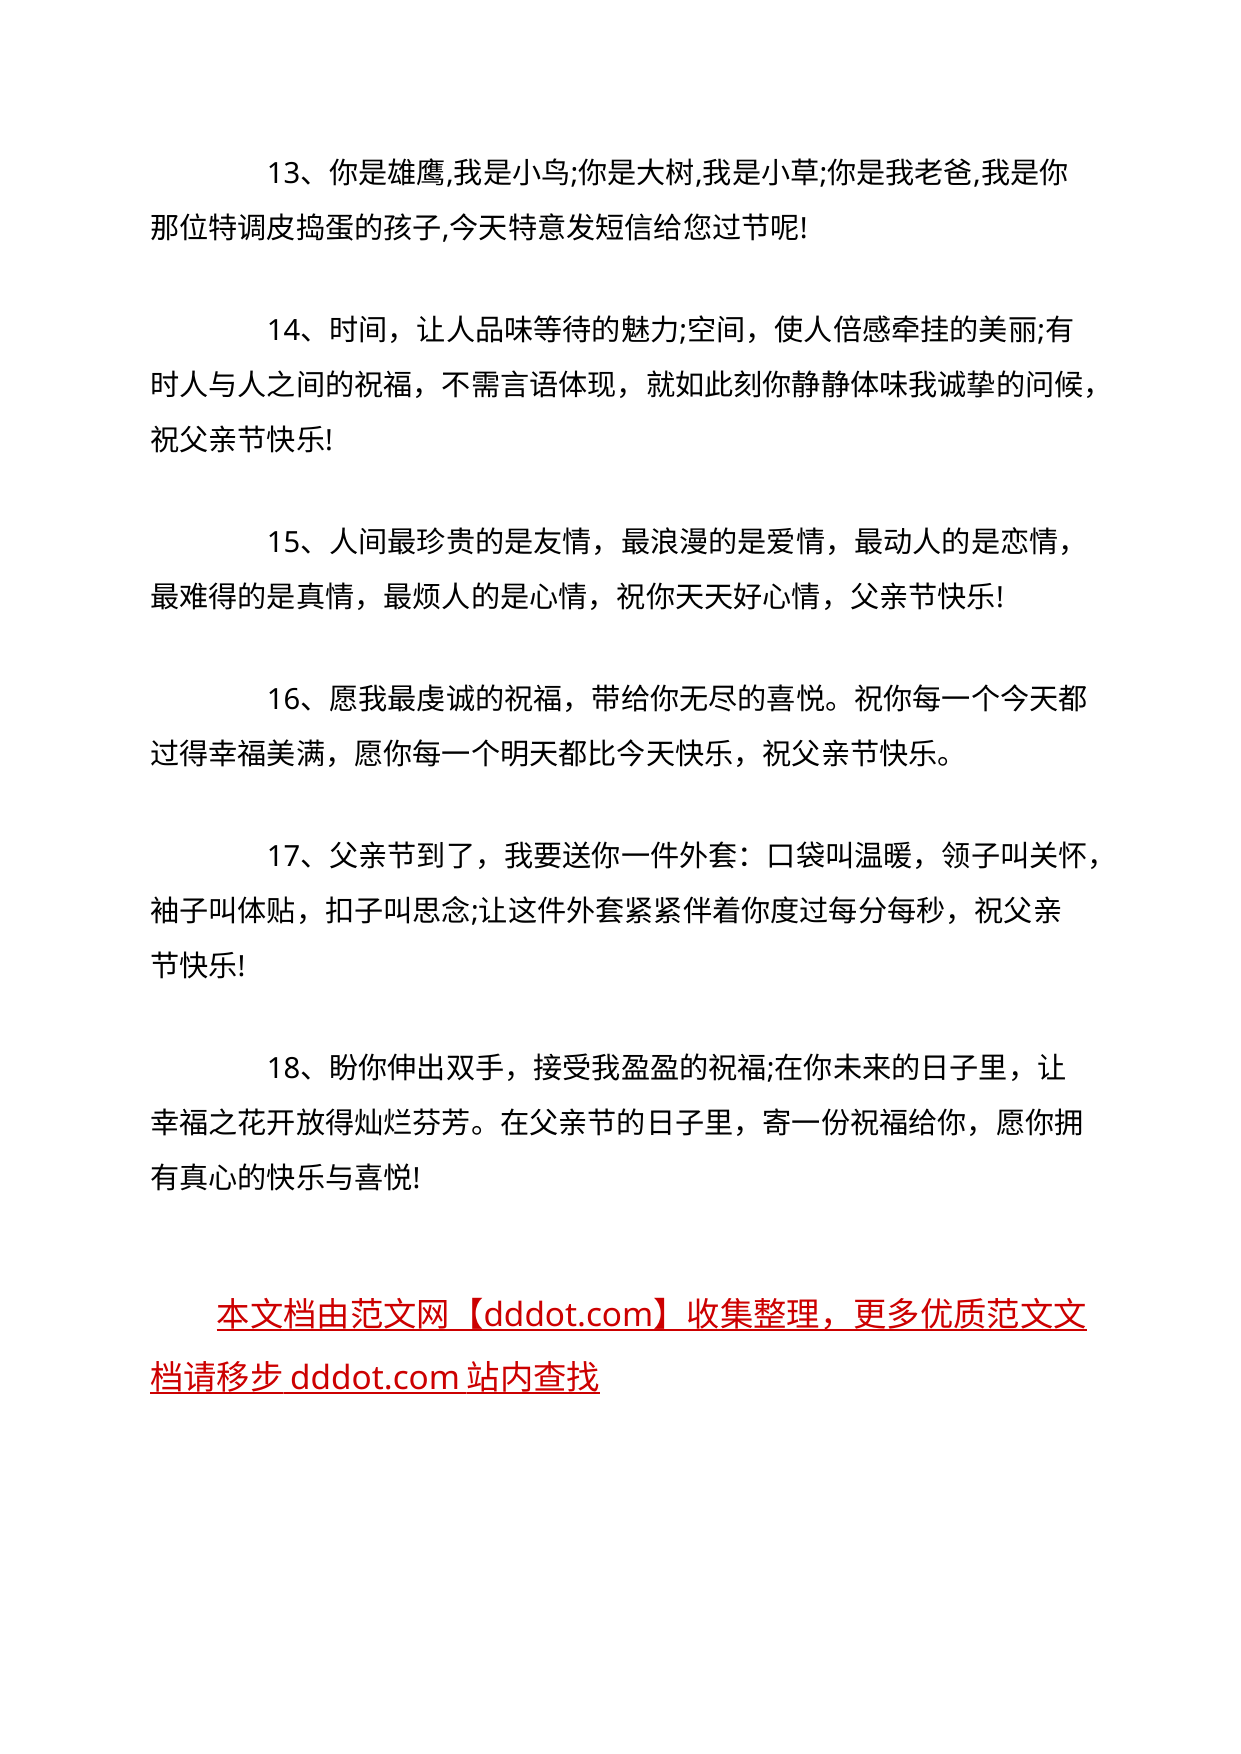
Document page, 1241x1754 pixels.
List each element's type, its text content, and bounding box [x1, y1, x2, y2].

text 13、你是雄鹰,我是小鸟;你是大树,我是小草;你是我老爸,我是你那位特调皮捣蛋的孩子,今天特意发短信给您过节呢! [150, 150, 1090, 247]
text 18、盼你伸出双手，接受我盈盈的祝福;在你未来的日子里，让幸福之花开放得灿烂芬芳。在父亲节的日子里，寄一份祝福给你，愿你拥有真心的快乐与喜悦! [150, 1044, 1090, 1197]
text 17、父亲节到了，我要送你一件外套：口袋叫温暖，领子叫关怀，袖子叫体贴，扣子叫思念;让这件外套紧紧伴着你度过每分每秒，祝父亲节快乐! [150, 833, 1090, 985]
text 16、愿我最虔诚的祝福，带给你无尽的喜悦。祝你每一个今天都过得幸福美满，愿你每一个明天都比今天快乐，祝父亲节快乐。 [150, 676, 1090, 773]
text 15、人间最珍贵的是友情，最浪漫的是爱情，最动人的是恋情，最难得的是真情，最烦人的是心情，祝你天天好心情，父亲节快乐! [150, 519, 1090, 616]
text 14、时间，让人品味等待的魅力;空间，使人倍感牵挂的美丽;有时人与人之间的祝福，不需言语体现，就如此刻你静静体味我诚挚的问候，祝父亲节快乐! [150, 307, 1090, 459]
text 本文档由范文网【dddot.com】收集整理，更多优质范文文档请移步dddot.com站内查找 [150, 1288, 1090, 1399]
